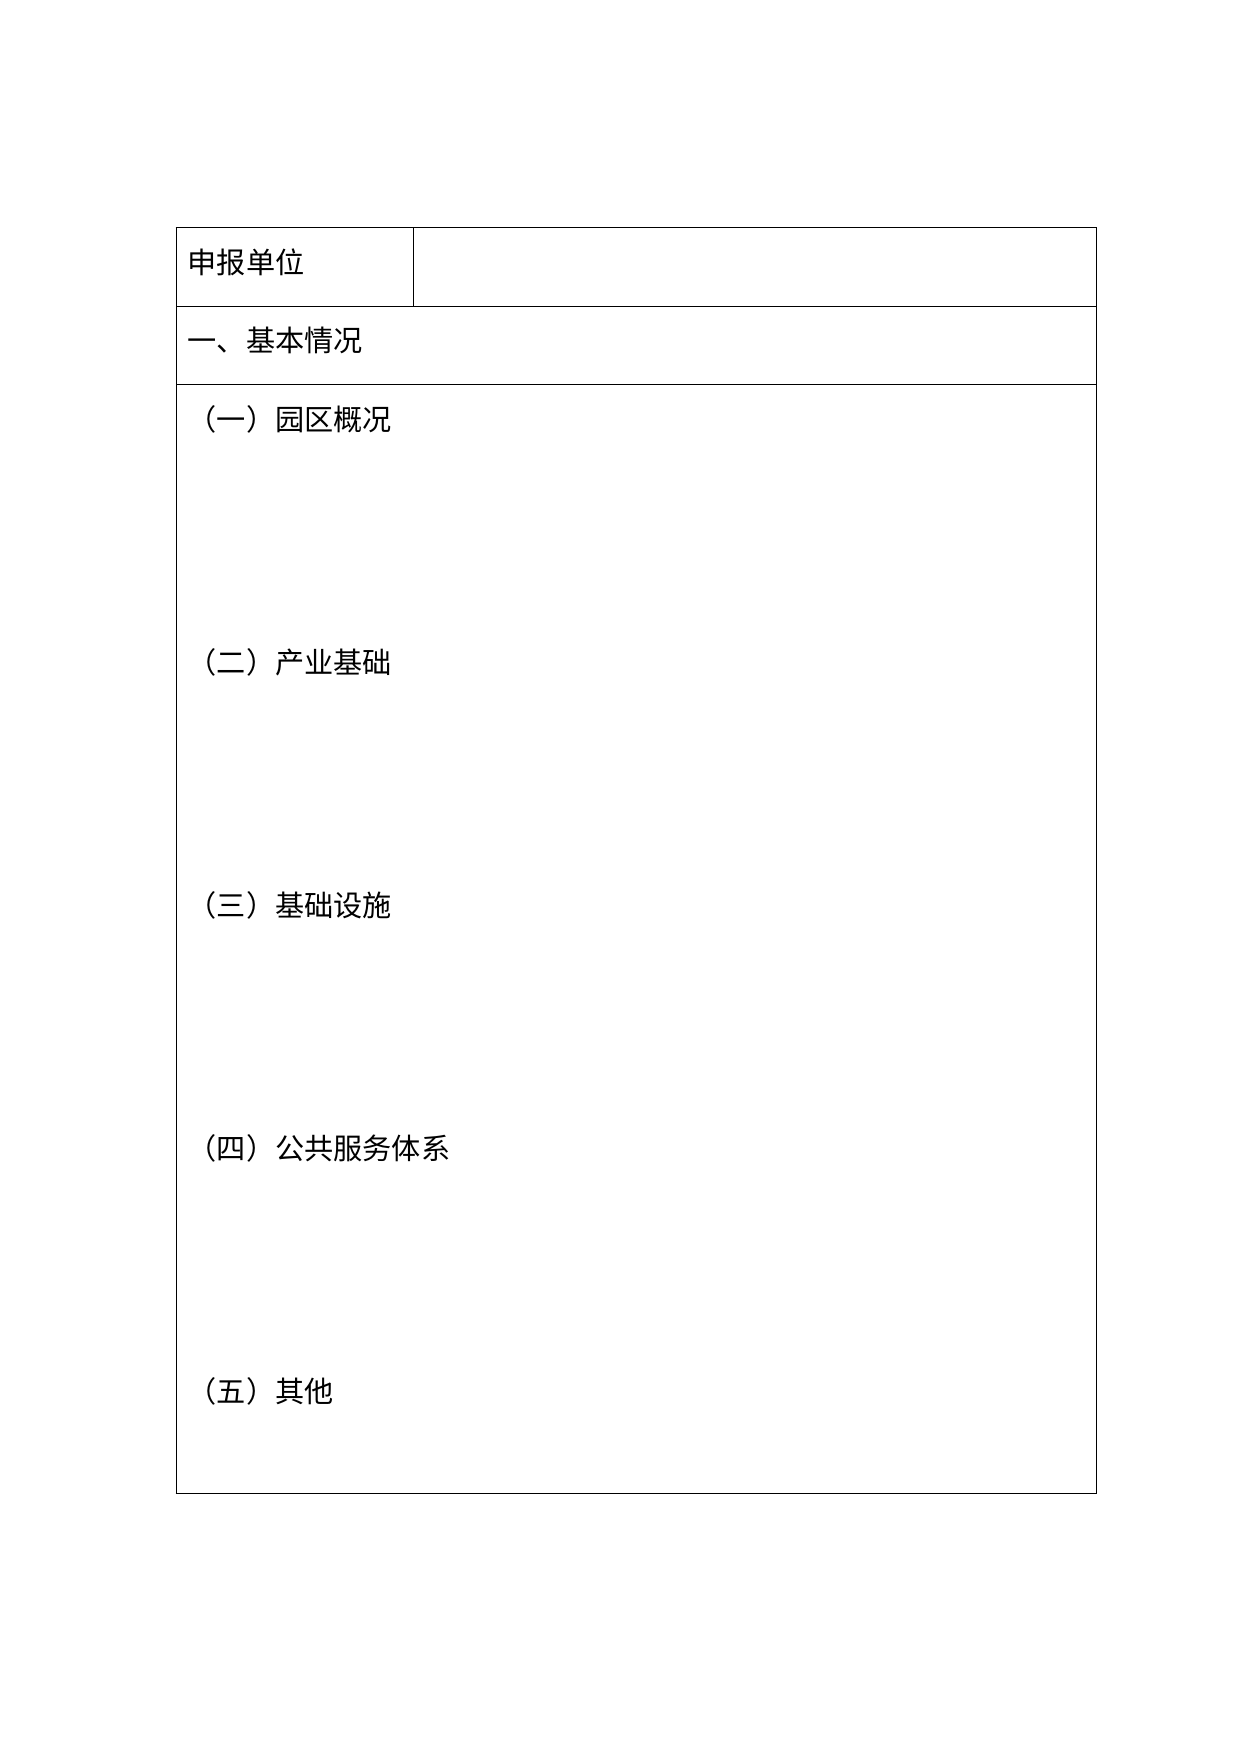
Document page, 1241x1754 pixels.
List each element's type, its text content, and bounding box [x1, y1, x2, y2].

table_cell 一、基本情况 [177, 307, 1096, 384]
table_header 申报单位 [177, 228, 413, 306]
table_cell （一）园区概况 （二）产业基础 （三）基础设施 （四）公共服务体系 （五）其他 [177, 385, 1096, 1492]
table_header [414, 228, 1096, 306]
